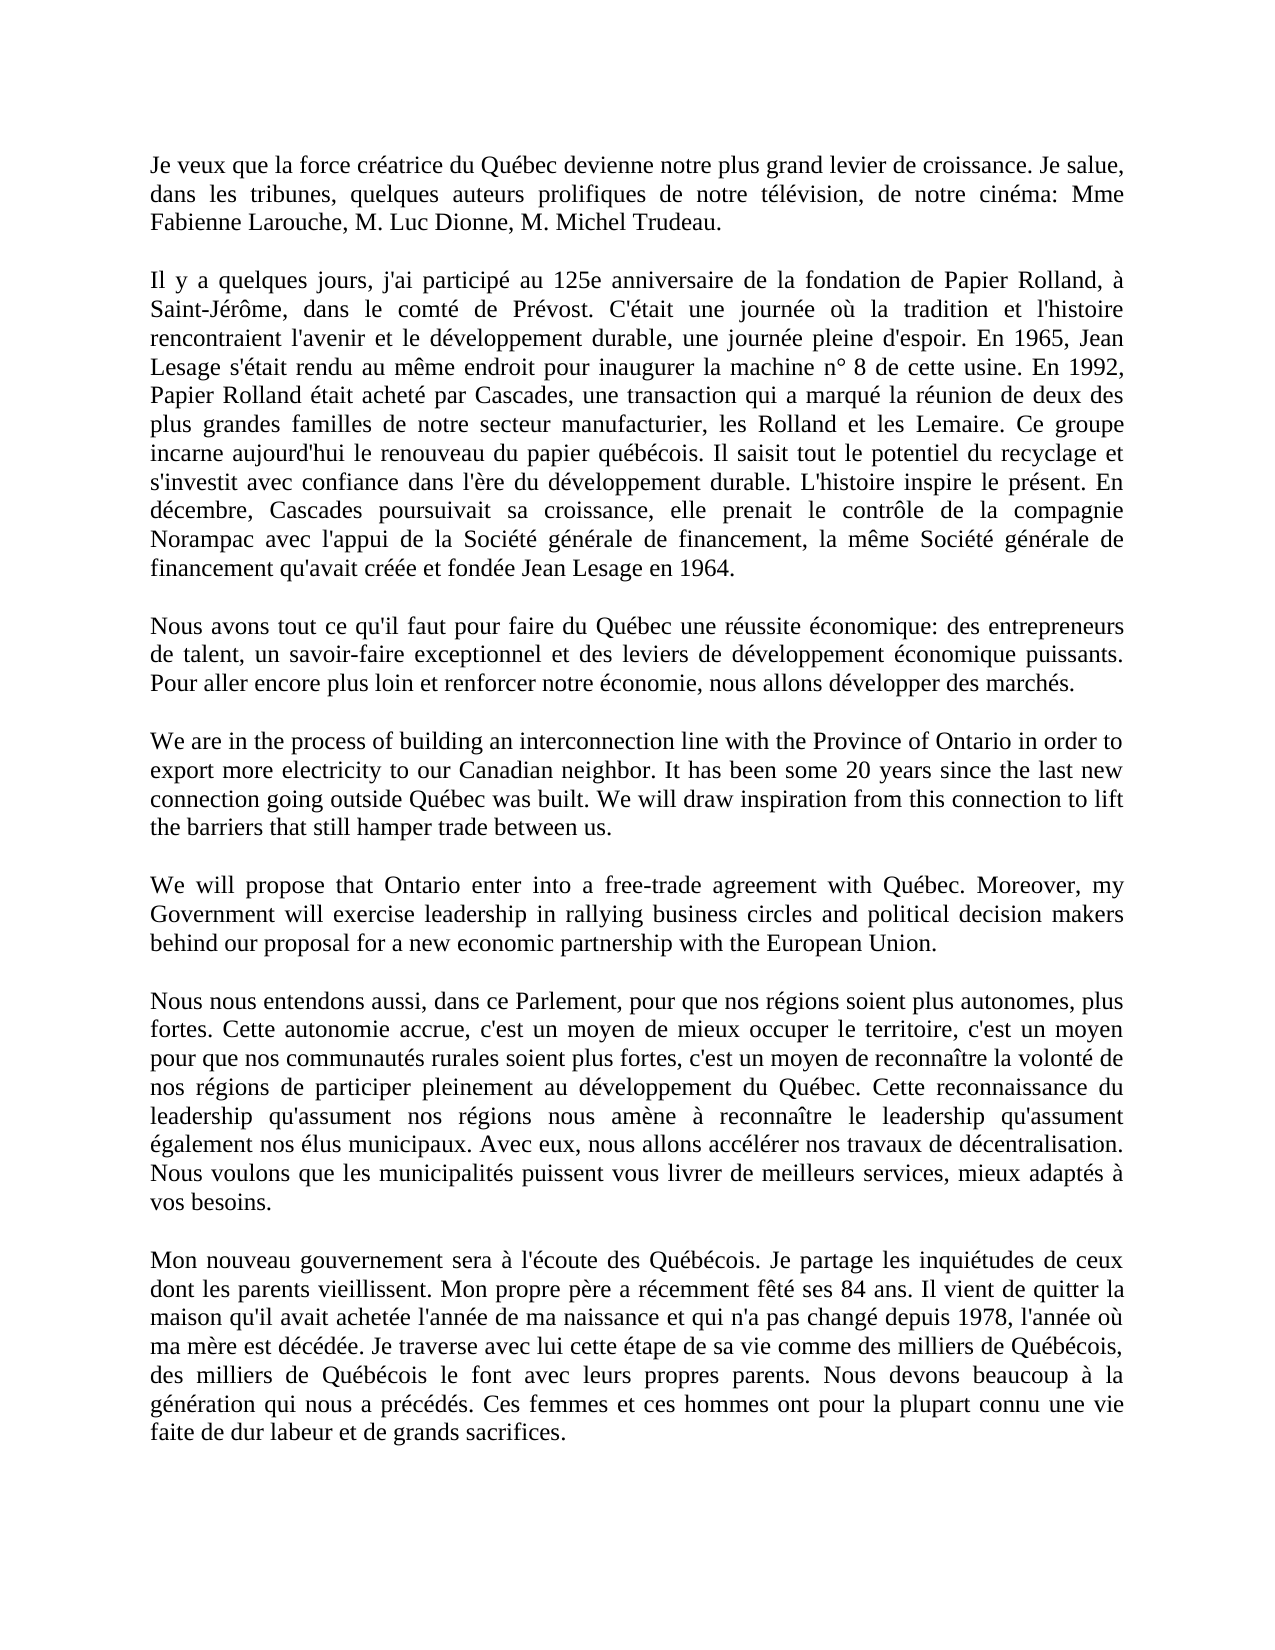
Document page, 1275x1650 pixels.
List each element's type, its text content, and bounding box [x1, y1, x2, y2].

text We are in the process of building an interconnection line with the Province of Ontario in order to export more electricity to our Canadian neighbor. It has been some 20 years since the last new connection going outside Québec was built. We will draw inspiration from this connection to lift the barriers that still hamper trade between us. [150, 726, 1125, 841]
text Mon nouveau gouvernement sera à l'écoute des Québécois. Je partage les inquiétudes de ceux dont les parents vieillissent. Mon propre père a récemment fêté ses 84 ans. Il vient de quitter la maison qu'il avait achetée l'année de ma naissance et qui n'a pas changé depuis 1978, l'année où ma mère est décédée. Je traverse avec lui cette étape de sa vie comme des milliers de Québécois, des milliers de Québécois le font avec leurs propres parents. Nous devons beaucoup à la génération qui nous a précédés. Ces femmes et ces hommes ont pour la plupart connu une vie faite de dur labeur et de grands sacrifices. [150, 1245, 1125, 1446]
text Je veux que la force créatrice du Québec devienne notre plus grand levier de croissance. Je salue, dans les tribunes, quelques auteurs prolifiques de notre télévision, de notre cinéma: Mme Fabienne Larouche, M. Luc Dionne, M. Michel Trudeau. [150, 150, 1125, 236]
text Nous avons tout ce qu'il faut pour faire du Québec une réussite économique: des entrepreneurs de talent, un savoir-faire exceptionnel et des leviers de développement économique puissants. Pour aller encore plus loin et renforcer notre économie, nous allons développer des marchés. [150, 611, 1125, 697]
text Nous nous entendons aussi, dans ce Parlement, pour que nos régions soient plus autonomes, plus fortes. Cette autonomie accrue, c'est un moyen de mieux occuper le territoire, c'est un moyen pour que nos communautés rurales soient plus fortes, c'est un moyen de reconnaître la volonté de nos régions de participer pleinement au développement du Québec. Cette reconnaissance du leadership qu'assument nos régions nous amène à reconnaître le leadership qu'assument également nos élus municipaux. Avec eux, nous allons accélérer nos travaux de décentralisation. Nous voulons que les municipalités puissent vous livrer de meilleurs services, mieux adaptés à vos besoins. [150, 986, 1125, 1216]
text Il y a quelques jours, j'ai participé au 125e anniversaire de la fondation de Papier Rolland, à Saint-Jérôme, dans le comté de Prévost. C'était une journée où la tradition et l'histoire rencontraient l'avenir et le développement durable, une journée pleine d'espoir. En 1965, Jean Lesage s'était rendu au même endroit pour inaugurer la machine n° 8 de cette usine. En 1992, Papier Rolland était acheté par Cascades, une transaction qui a marqué la réunion de deux des plus grandes familles de notre secteur manufacturier, les Rolland et les Lemaire. Ce groupe incarne aujourd'hui le renouveau du papier québécois. Il saisit tout le potentiel du recyclage et s'investit avec confiance dans l'ère du développement durable. L'histoire inspire le présent. En décembre, Cascades poursuivait sa croissance, elle prenait le contrôle de la compagnie Norampac avec l'appui de la Société générale de financement, la même Société générale de financement qu'avait créée et fondée Jean Lesage en 1964. [150, 265, 1125, 582]
text We will propose that Ontario enter into a free-trade agreement with Québec. Moreover, my Government will exercise leadership in rallying business circles and political decision makers behind our proposal for a new economic partnership with the European Union. [150, 870, 1125, 957]
